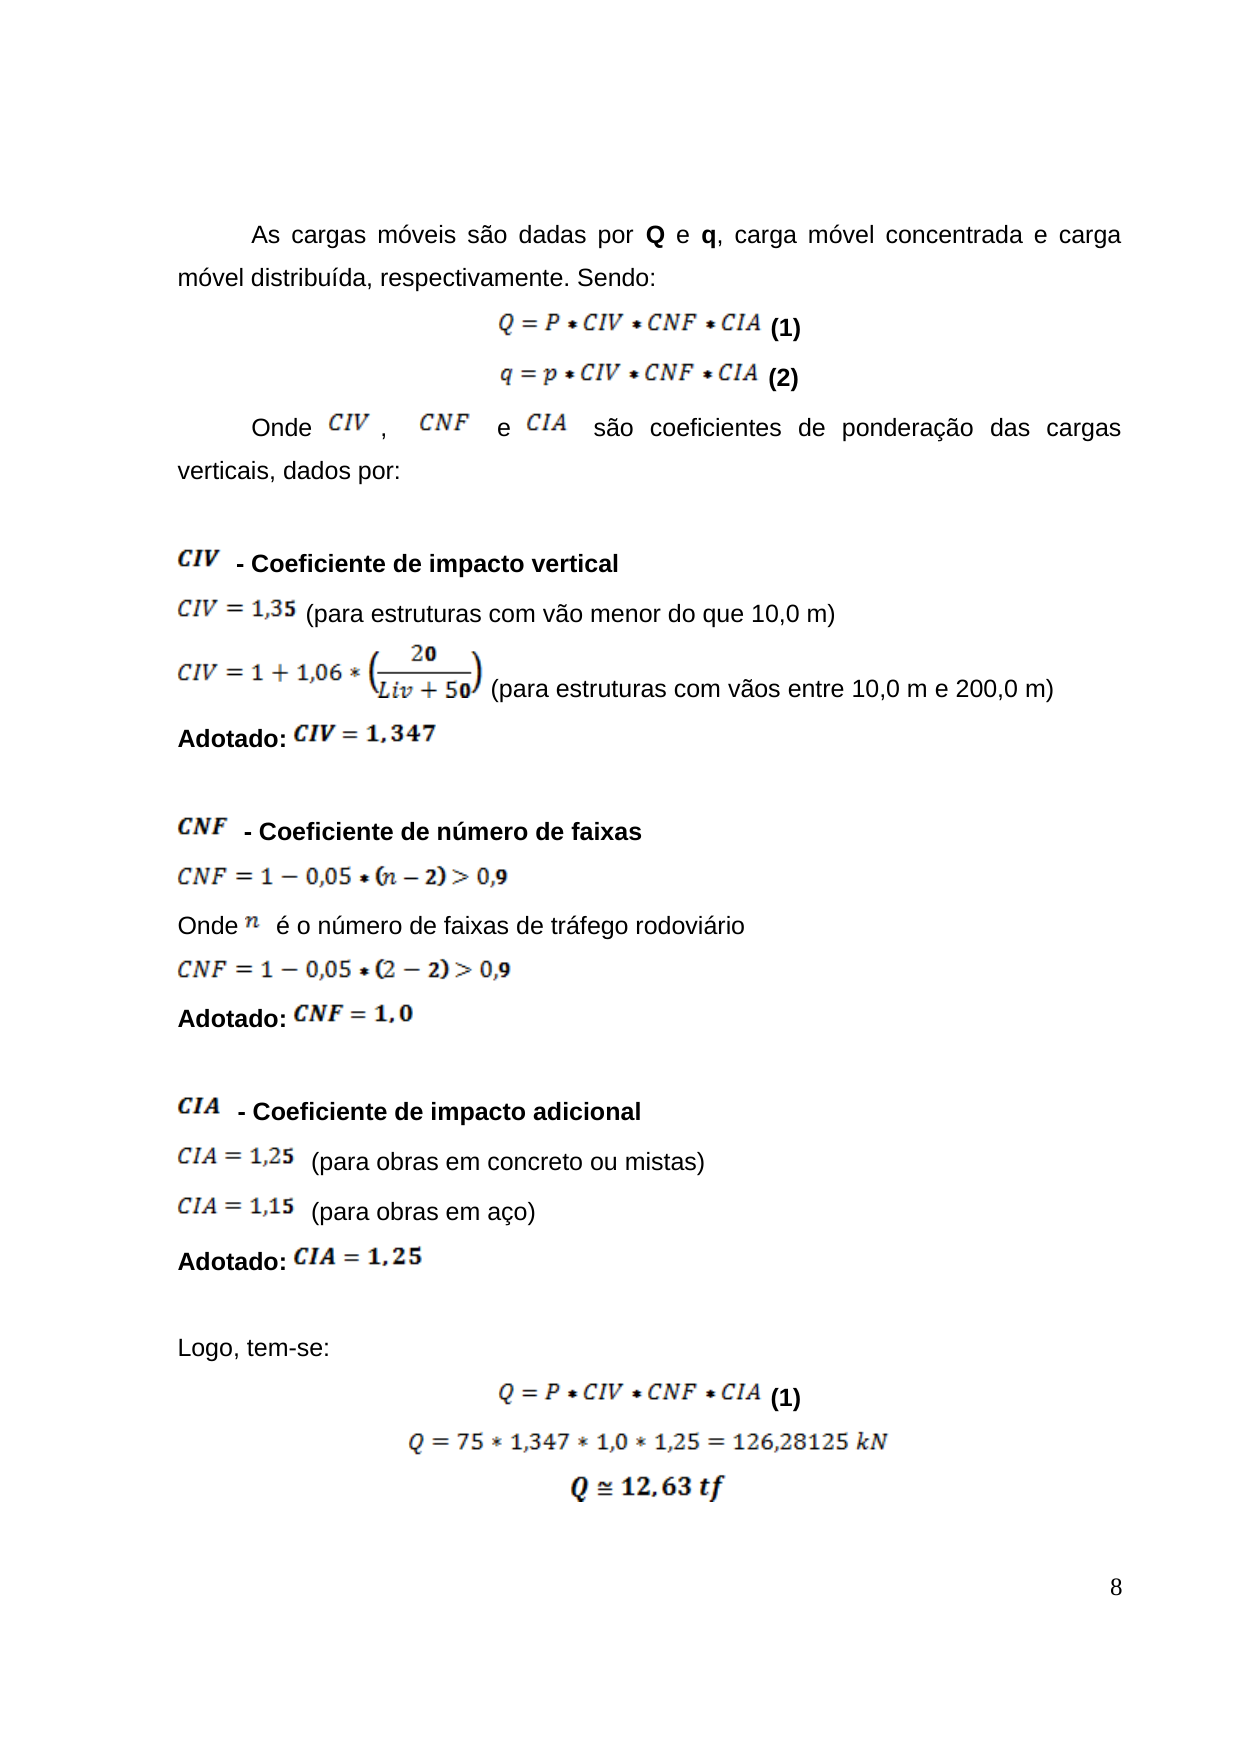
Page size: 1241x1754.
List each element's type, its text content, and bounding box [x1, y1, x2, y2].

picture [328, 406, 381, 437]
picture [177, 1190, 304, 1220]
picture [293, 997, 424, 1028]
text - Coeficiente de impacto adicional [177, 1090, 1122, 1126]
picture [177, 953, 514, 984]
picture [293, 1240, 433, 1271]
text (2) [177, 357, 1122, 392]
text As cargas móveis são dadas por Q e q, carga móvel concentrada e carga móvel distribuída, respectivamente. Sendo: [177, 220, 1122, 292]
picture [177, 1140, 304, 1170]
text Onde é o número de faixas de tráfego rodoviário [177, 904, 1122, 939]
text Adotado: [177, 718, 1122, 753]
picture [177, 642, 484, 698]
picture [419, 406, 481, 437]
picture [408, 1426, 892, 1456]
picture [500, 356, 768, 387]
picture [177, 592, 306, 623]
text (1) [177, 307, 1122, 342]
picture [177, 1090, 231, 1120]
text (para estruturas com vão menor do que 10,0 m) [177, 593, 1122, 628]
text Adotado: [177, 1240, 1122, 1276]
picture [177, 860, 511, 891]
text Onde , e são coeficientes de ponderação das cargas verticais, dados por: [177, 407, 1122, 485]
text (para obras em aço) [177, 1190, 1122, 1226]
text (para obras em concreto ou mistas) [177, 1140, 1122, 1176]
picture [177, 542, 229, 573]
picture [570, 1469, 729, 1502]
text - Coeficiente de número de faixas [177, 810, 1122, 846]
picture [498, 1376, 771, 1406]
text (1) [177, 1376, 1122, 1412]
text - Coeficiente de impacto vertical [177, 542, 1122, 578]
picture [498, 306, 771, 337]
picture [177, 810, 237, 841]
picture [293, 717, 447, 748]
picture [526, 406, 577, 437]
text Adotado: [177, 997, 1122, 1033]
picture [245, 904, 269, 934]
text Logo, tem-se: [177, 1333, 1122, 1362]
